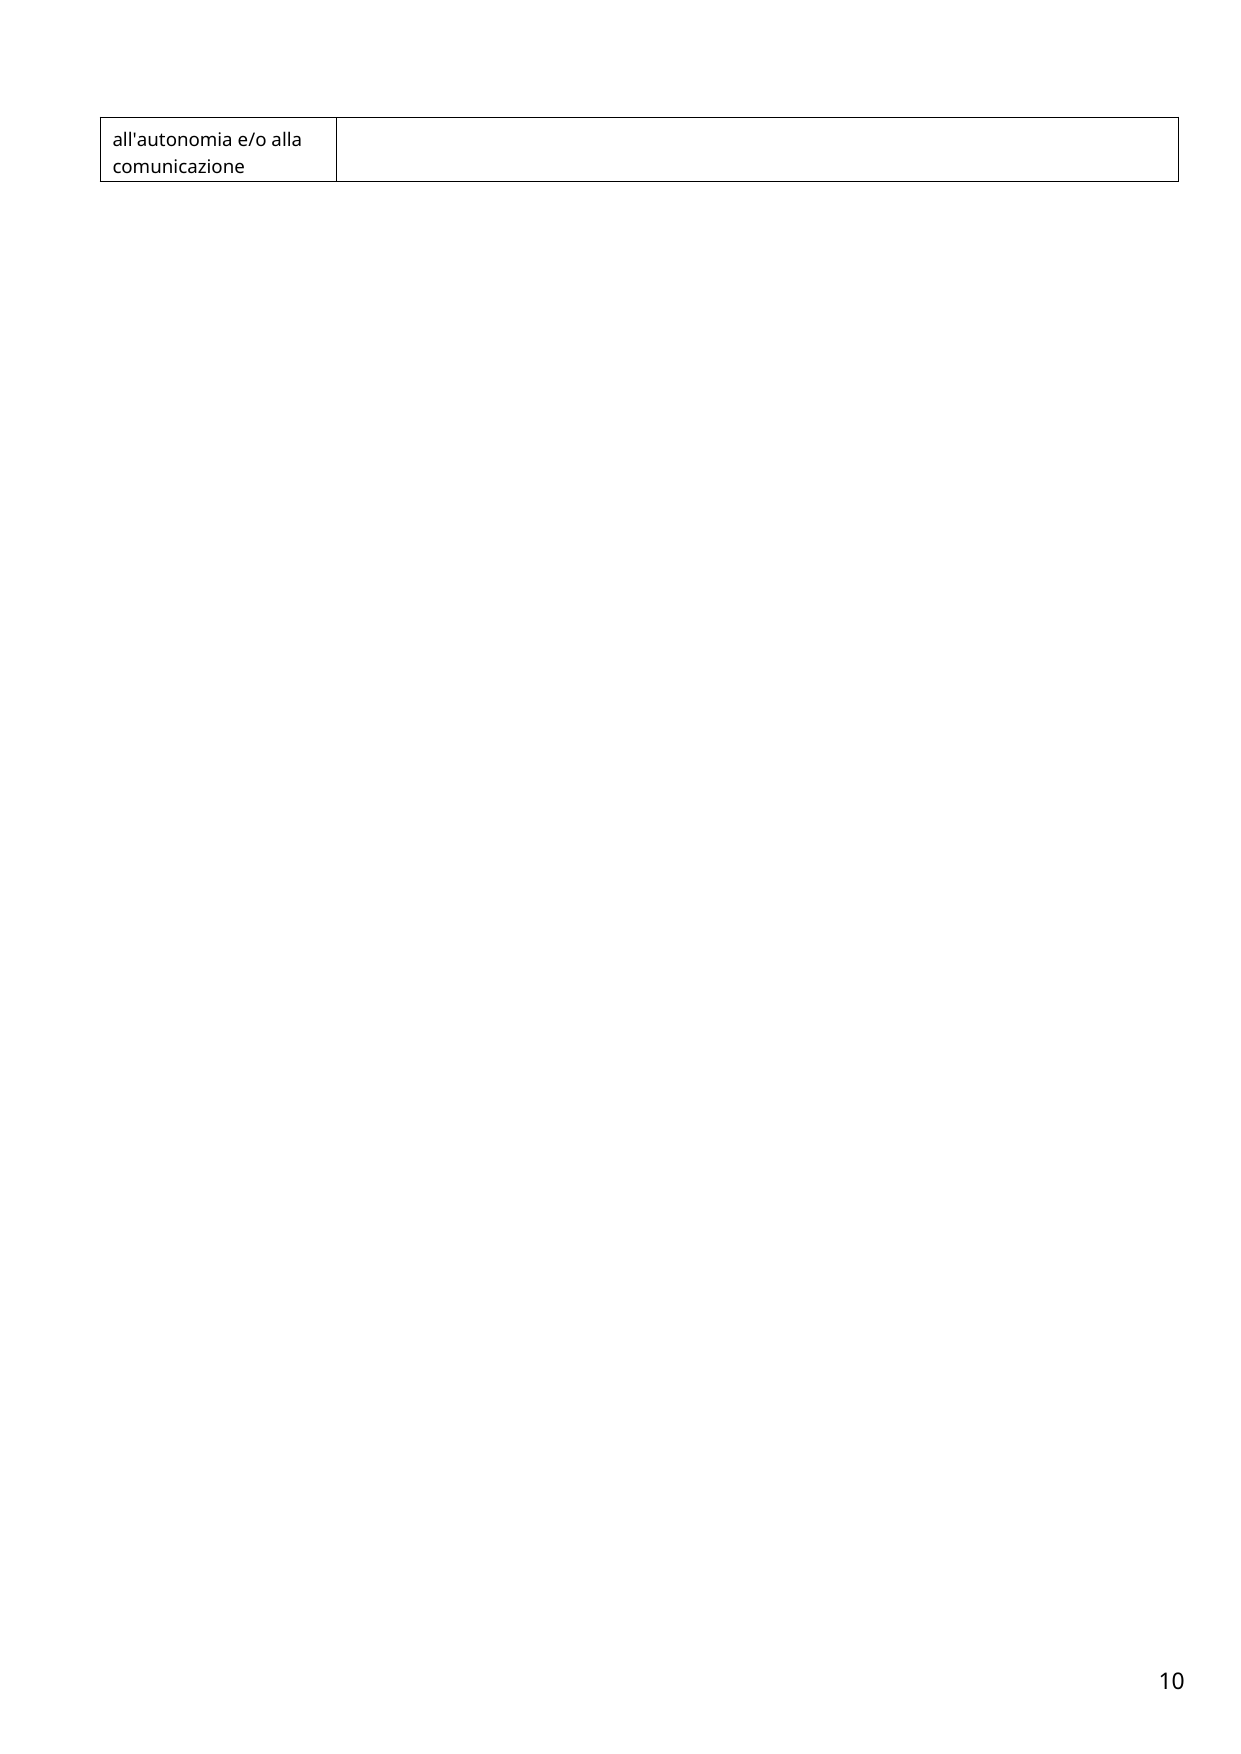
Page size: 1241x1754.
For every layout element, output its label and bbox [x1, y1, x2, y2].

table_cell [101, 118, 336, 181]
table_cell [337, 118, 1178, 181]
